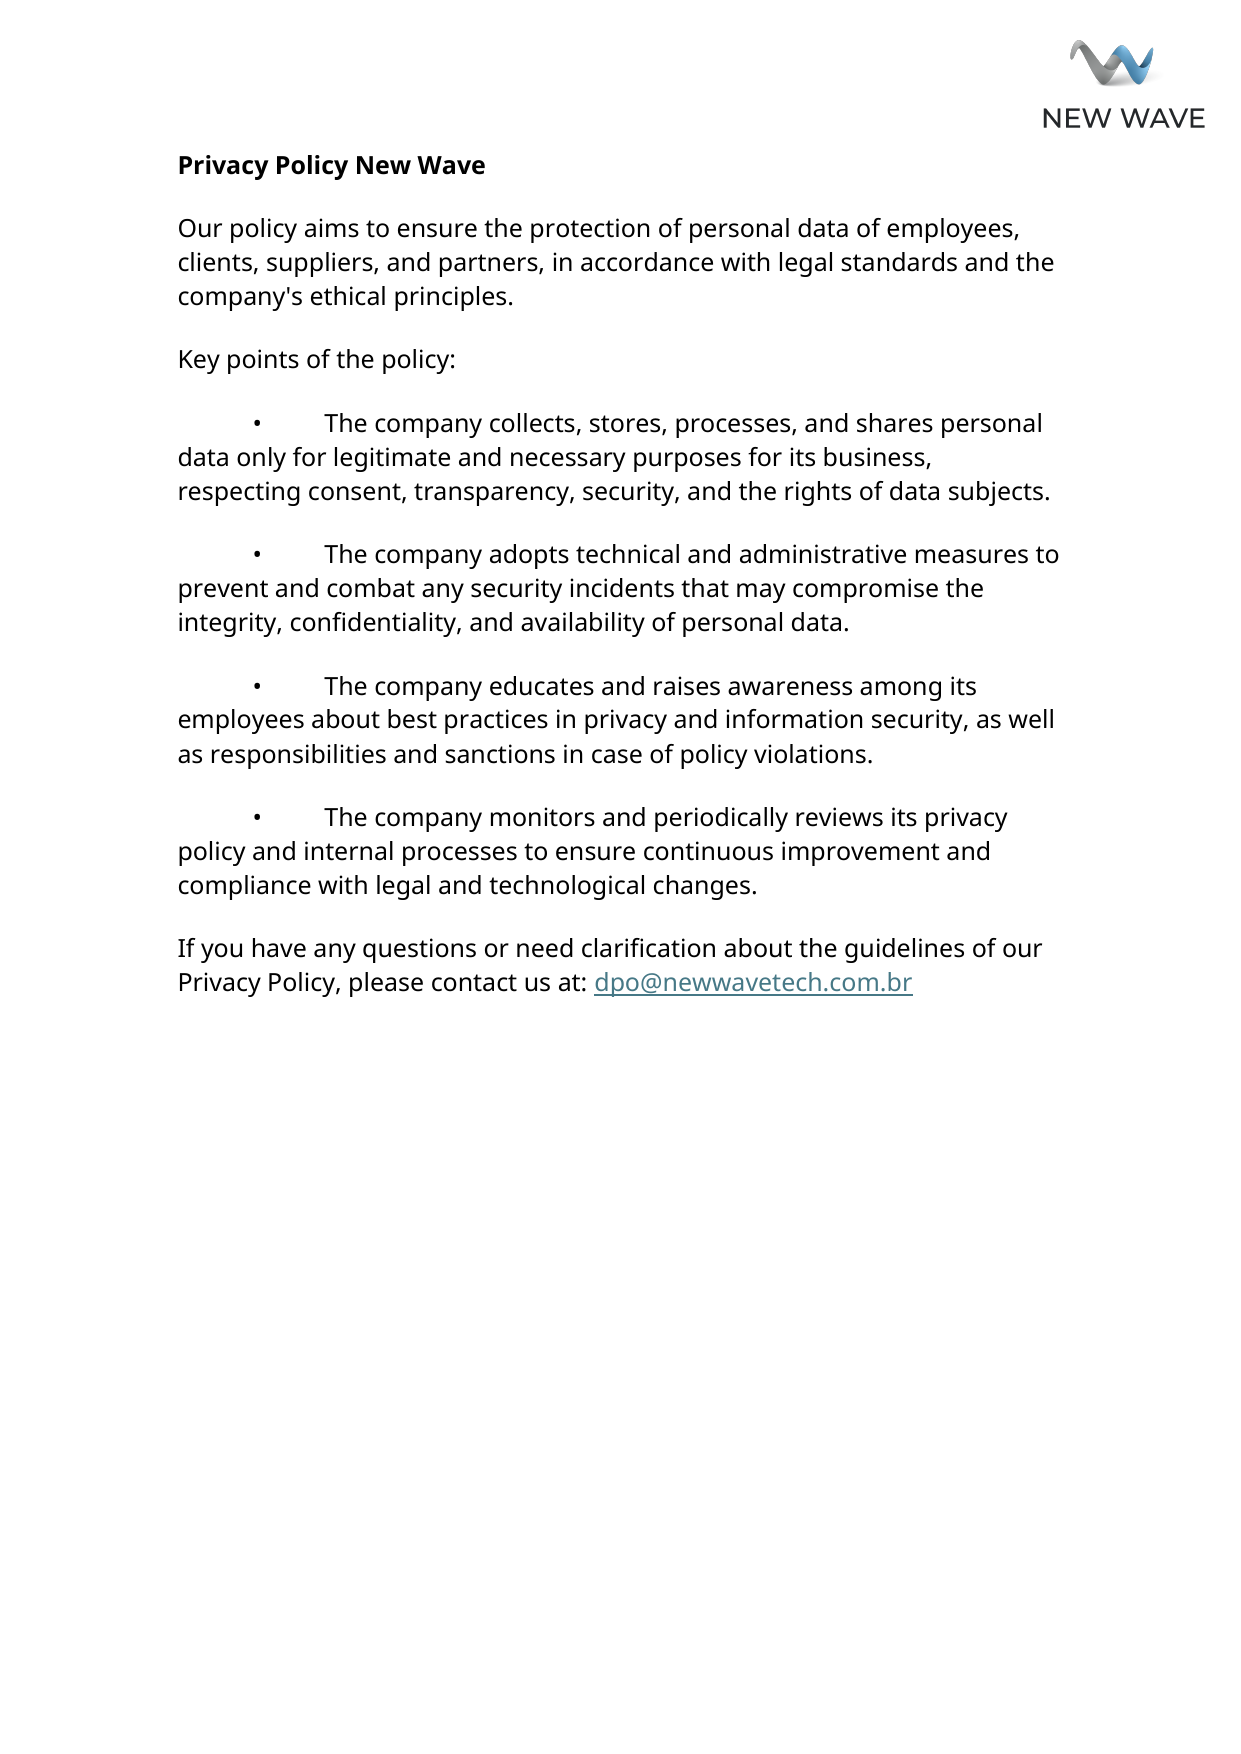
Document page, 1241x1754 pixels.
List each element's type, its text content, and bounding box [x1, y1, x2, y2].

text • The company collects, stores, processes, and shares personal data only for legitimate and necessary purposes for its business, respecting consent, transparency, security, and the rights of data subjects. [177, 405, 1063, 508]
text • The company adopts technical and administrative measures to prevent and combat any security incidents that may compromise the integrity, confidentiality, and availability of personal data. [177, 537, 1063, 639]
text Our policy aims to ensure the protection of personal data of employees, clients, suppliers, and partners, in accordance with legal standards and the company's ethical principles. [177, 211, 1063, 313]
text • The company monitors and periodically reviews its privacy policy and internal processes to ensure continuous improvement and compliance with legal and technological changes. [177, 799, 1063, 902]
text • The company educates and raises awareness among its employees about best practices in privacy and information security, as well as responsibilities and sanctions in case of policy violations. [177, 668, 1063, 770]
text Key points of the policy: [177, 342, 1063, 376]
text If you have any questions or need clarification about the guidelines of our Privacy Policy, please contact us at: dpo@newwavetech.com.br [177, 931, 1063, 999]
picture [1017, 27, 1226, 147]
text Privacy Policy New Wave [177, 148, 1063, 182]
